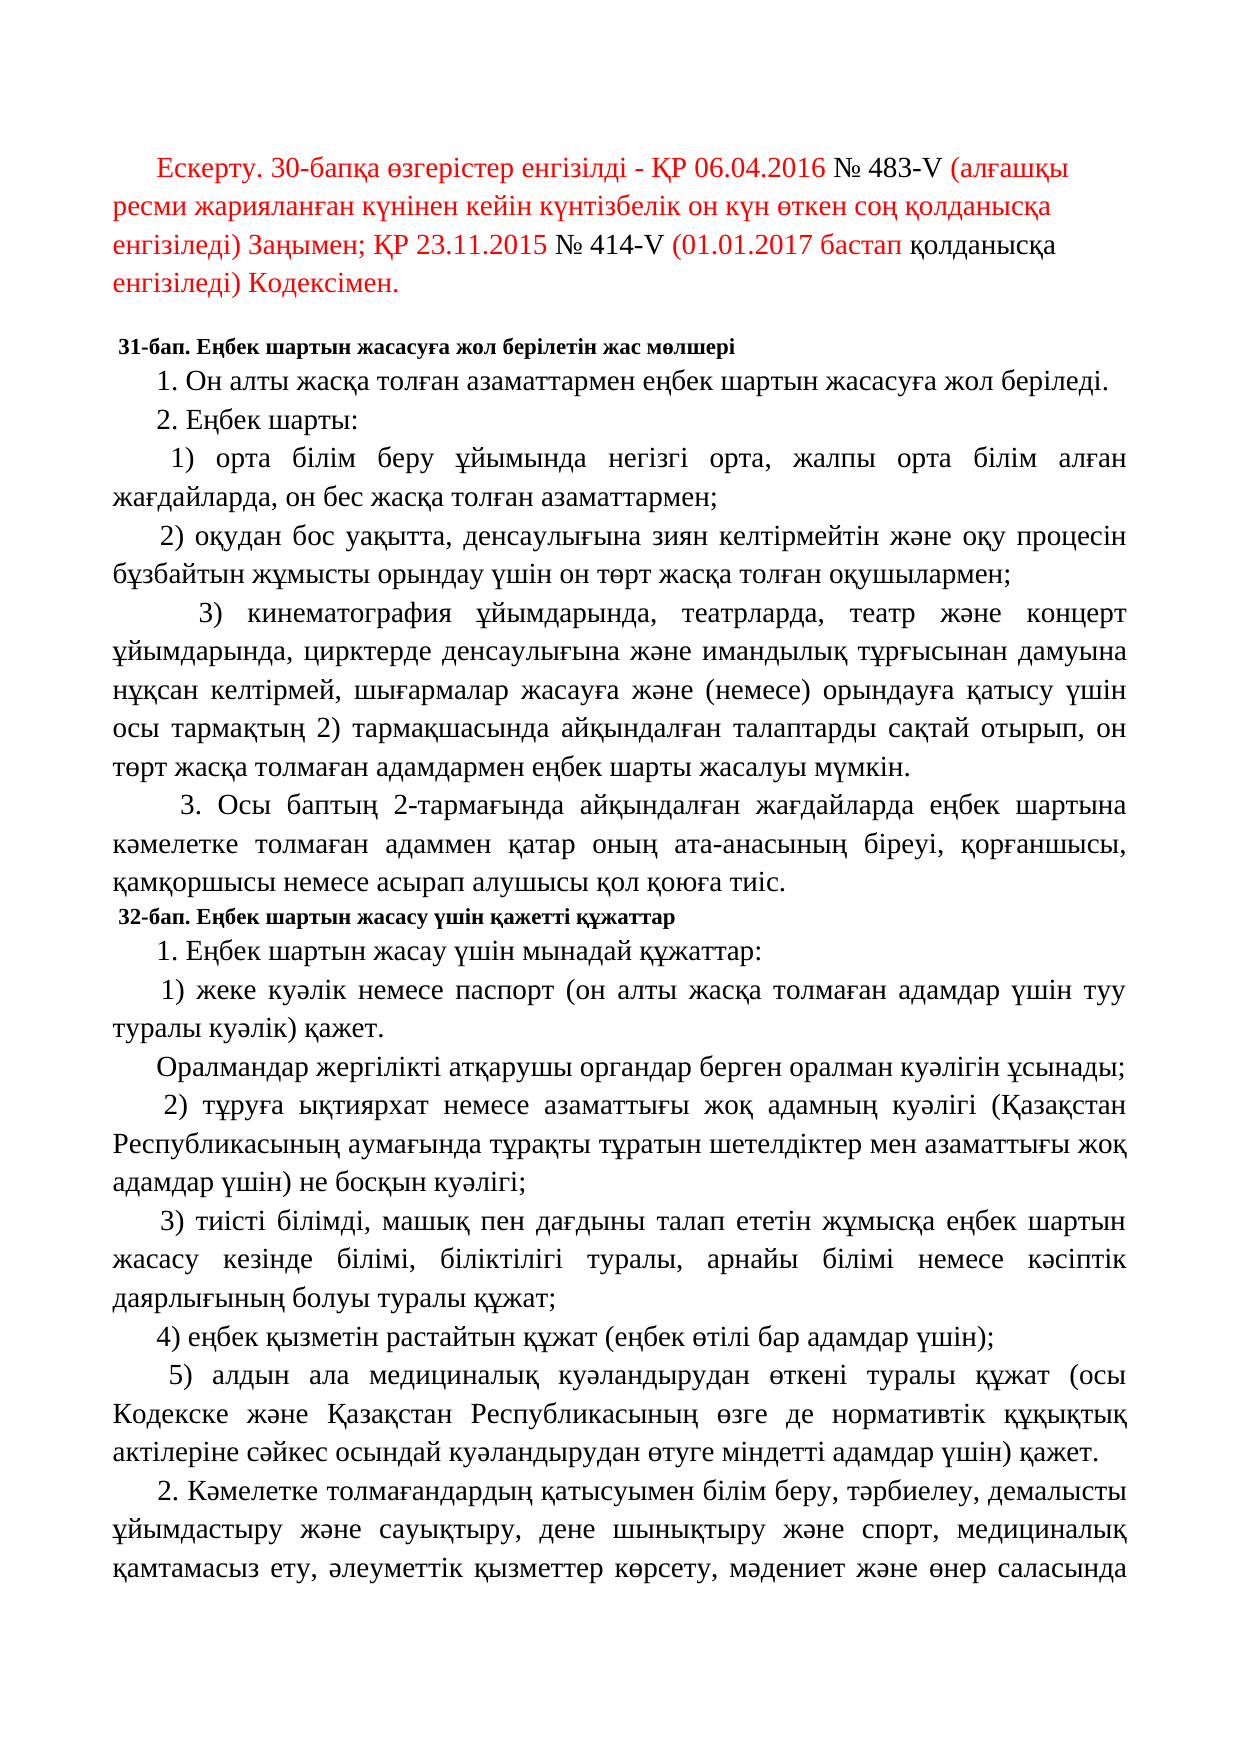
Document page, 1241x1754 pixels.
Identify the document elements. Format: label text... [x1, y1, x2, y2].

text 2) оқудан бос уақытта, денсаулығына зиян келтірмейтін және оқу процесін бұзбайтын жұмысты орындау үшін он төрт жасқа толған оқушылармен; [112, 518, 1128, 590]
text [112, 1473, 1128, 1583]
text 32-бап. Еңбек шартын жасасу үшін қажетті құжаттар [112, 903, 1128, 929]
text 2. Еңбек шарты: [112, 402, 1128, 436]
text 5) алдын ала медициналық куәландырудан өткені туралы құжат (осы Кодекске және Қазақстан Республикасының өзге де нормативтік құқықтық актілеріне сәйкес осындай куәландырудан өтуге міндетті адамдар үшін) қажет. [112, 1357, 1128, 1468]
text 1. Еңбек шартын жасау үшін мынадай құжаттар: [112, 933, 1128, 967]
text Ескерту. 30-бапқа өзгерістер енгізілді - ҚР 06.04.2016 № 483-V (алғашқы ресми жарияланған күнінен кейін күнтізбелік он күн өткен соң қолданысқа енгізіледі) Заңымен; ҚР 23.11.2015 № 414-V (01.01.2017 бастап қолданысқа енгізіледі) Кодексімен. [112, 150, 1128, 329]
text Оралмандар жергілікті атқарушы органдар берген оралман куәлігін ұсынады; [112, 1049, 1128, 1082]
text 3) тиісті білімді, машық пен дағдыны талап ететін жұмысқа еңбек шартын жасасу кезінде білімі, біліктілігі туралы, арнайы білімі немесе кәсіптік даярлығының болуы туралы құжат; [112, 1203, 1128, 1314]
text 2) тұруға ықтиярхат немесе азаматтығы жоқ адамның куәлігі (Қазақстан Республикасының аумағында тұрақты тұратын шетелдіктер мен азаматтығы жоқ адамдар үшін) не босқын куәлігі; [112, 1087, 1128, 1198]
text 31-бап. Еңбек шартын жасасуға жол берілетін жас мөлшері [112, 333, 1128, 359]
text 4) еңбек қызметін растайтын құжат (еңбек өтілі бар адамдар үшін); [112, 1319, 1128, 1352]
text 3) кинематография ұйымдарында, театрларда, театр және концерт ұйымдарында, цирктерде денсаулығына және имандылық тұрғысынан дамуына нұқсан келтірмей, шығармалар жасауға және (немесе) орындауға қатысу үшін осы тармақтың 2) тармақшасында айқындалған талаптарды сақтай отырып, он төрт жасқа толмаған адамдармен еңбек шарты жасалуы мүмкін. [112, 595, 1128, 782]
text 1) орта білім беру ұйымында негізгі орта, жалпы орта білім алған жағдайларда, он бес жасқа толған азаматтармен; [112, 441, 1128, 513]
text 3. Осы баптың 2-тармағында айқындалған жағдайларда еңбек шартына кәмелетке толмаған адаммен қатар оның ата-анасының біреуі, қорғаншысы, қамқоршысы немесе асырап алушысы қол қоюға тиіс. [112, 787, 1128, 898]
text 1. Он алты жасқа толған азаматтармен еңбек шартын жасасуға жол беріледі. [112, 363, 1128, 397]
text 1) жеке куәлiк немесе паспорт (он алты жасқа толмаған адамдар үшiн туу туралы куәлiк) қажет. [112, 972, 1128, 1044]
